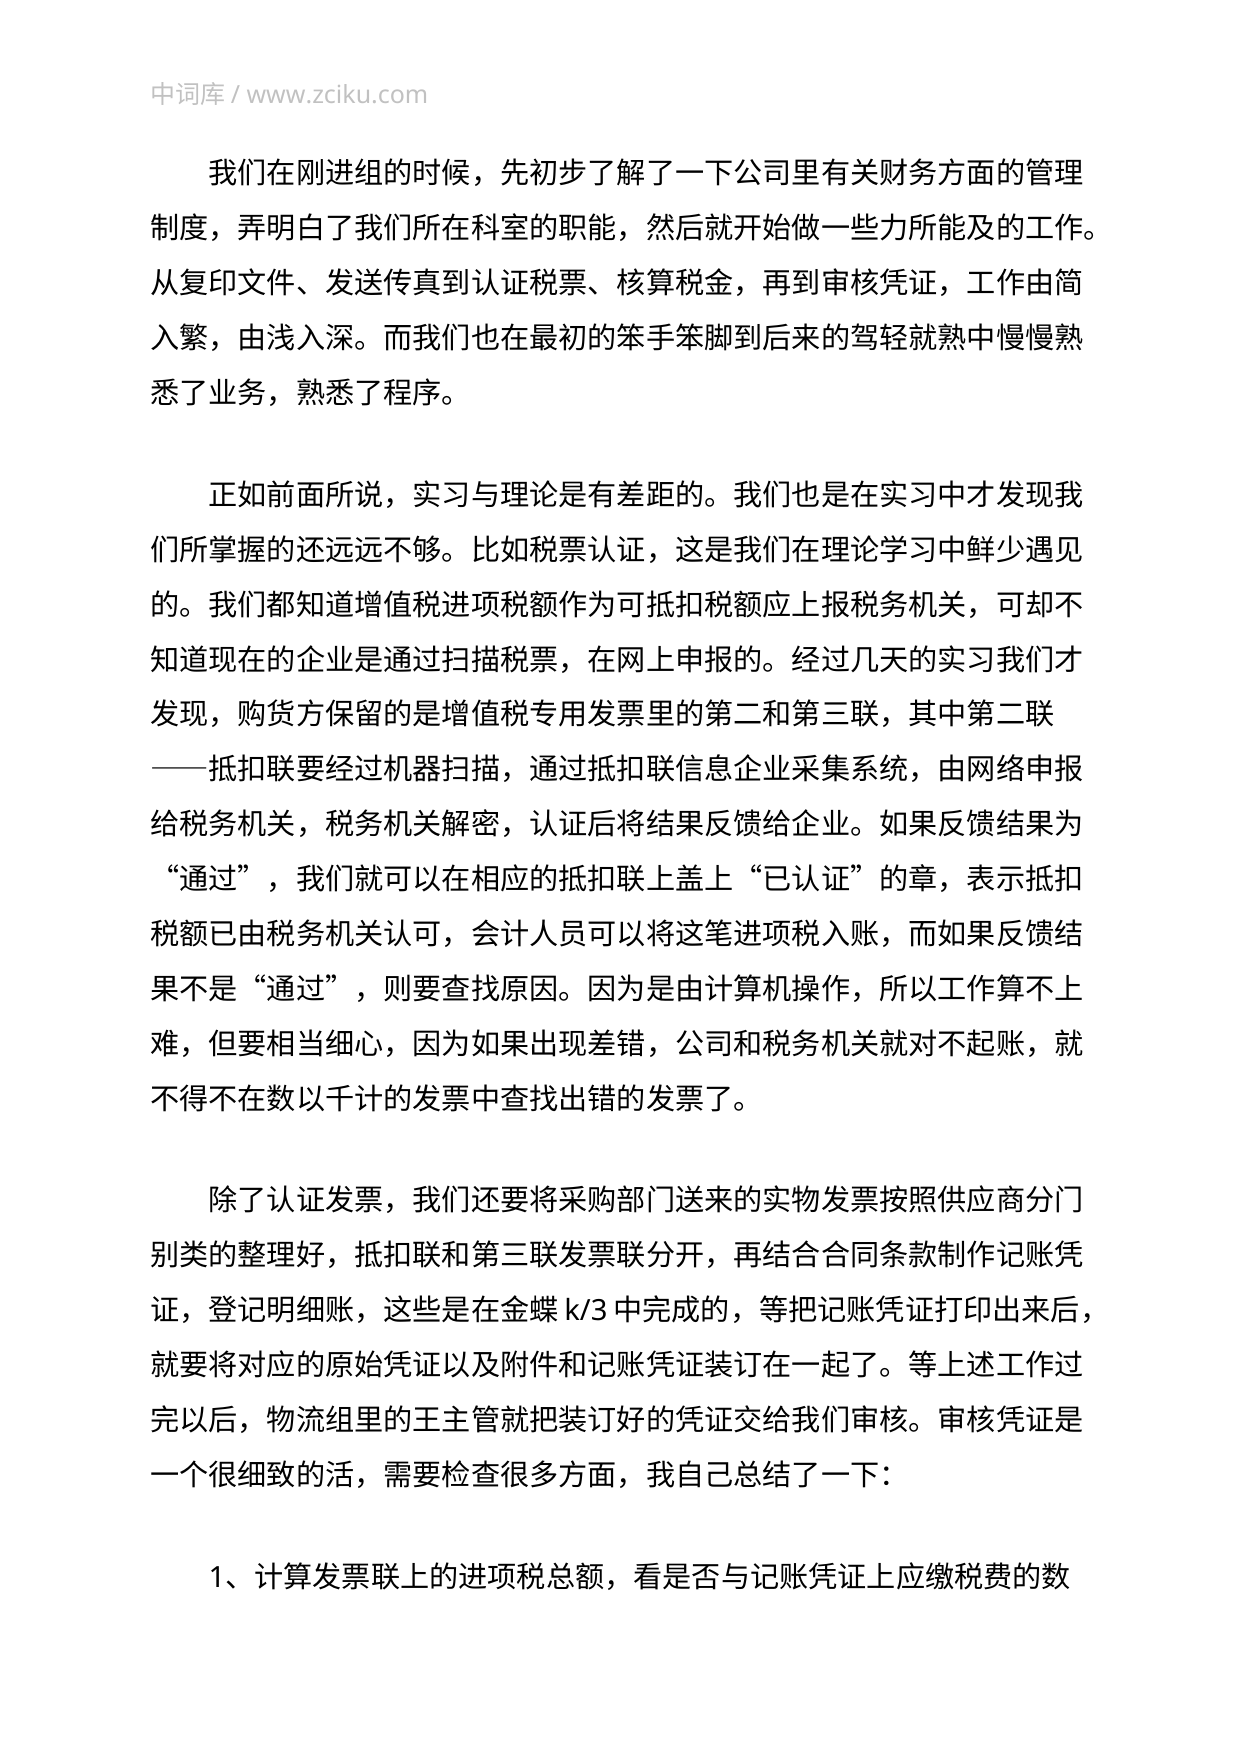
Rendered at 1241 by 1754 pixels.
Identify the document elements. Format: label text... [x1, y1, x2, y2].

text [150, 1553, 1090, 1596]
text 正如前面所说，实习与理论是有差距的。我们也是在实习中才发现我们所掌握的还远远不够。比如税票认证，这是我们在理论学习中鲜少遇见的。我们都知道增值税进项税额作为可抵扣税额应上报税务机关，可却不知道现在的企业是通过扫描税票，在网上申报的。经过几天的实习我们才发现，购货方保留的是增值税专用发票里的第二和第三联，其中第二联——抵扣联要经过机器扫描，通过抵扣联信息企业采集系统，由网络申报给税务机关，税务机关解密，认证后将结果反馈给企业。如果反馈结果为“通过”，我们就可以在相应的抵扣联上盖上“已认证”的章，表示抵扣税额已由税务机关认可，会计人员可以将这笔进项税入账，而如果反馈结果不是“通过”，则要查找原因。因为是由计算机操作，所以工作算不上难，但要相当细心，因为如果出现差错，公司和税务机关就对不起账，就不得不在数以千计的发票中查找出错的发票了。 [150, 471, 1090, 1117]
text 除了认证发票，我们还要将采购部门送来的实物发票按照供应商分门别类的整理好，抵扣联和第三联发票联分开，再结合合同条款制作记账凭证，登记明细账，这些是在金蝶k/3中完成的，等把记账凭证打印出来后，就要将对应的原始凭证以及附件和记账凭证装订在一起了。等上述工作过完以后，物流组里的王主管就把装订好的凭证交给我们审核。审核凭证是一个很细致的活，需要检查很多方面，我自己总结了一下： [150, 1177, 1090, 1494]
text 我们在刚进组的时候，先初步了解了一下公司里有关财务方面的管理制度，弄明白了我们所在科室的职能，然后就开始做一些力所能及的工作。从复印文件、发送传真到认证税票、核算税金，再到审核凭证，工作由简入繁，由浅入深。而我们也在最初的笨手笨脚到后来的驾轻就熟中慢慢熟悉了业务，熟悉了程序。 [150, 150, 1090, 412]
